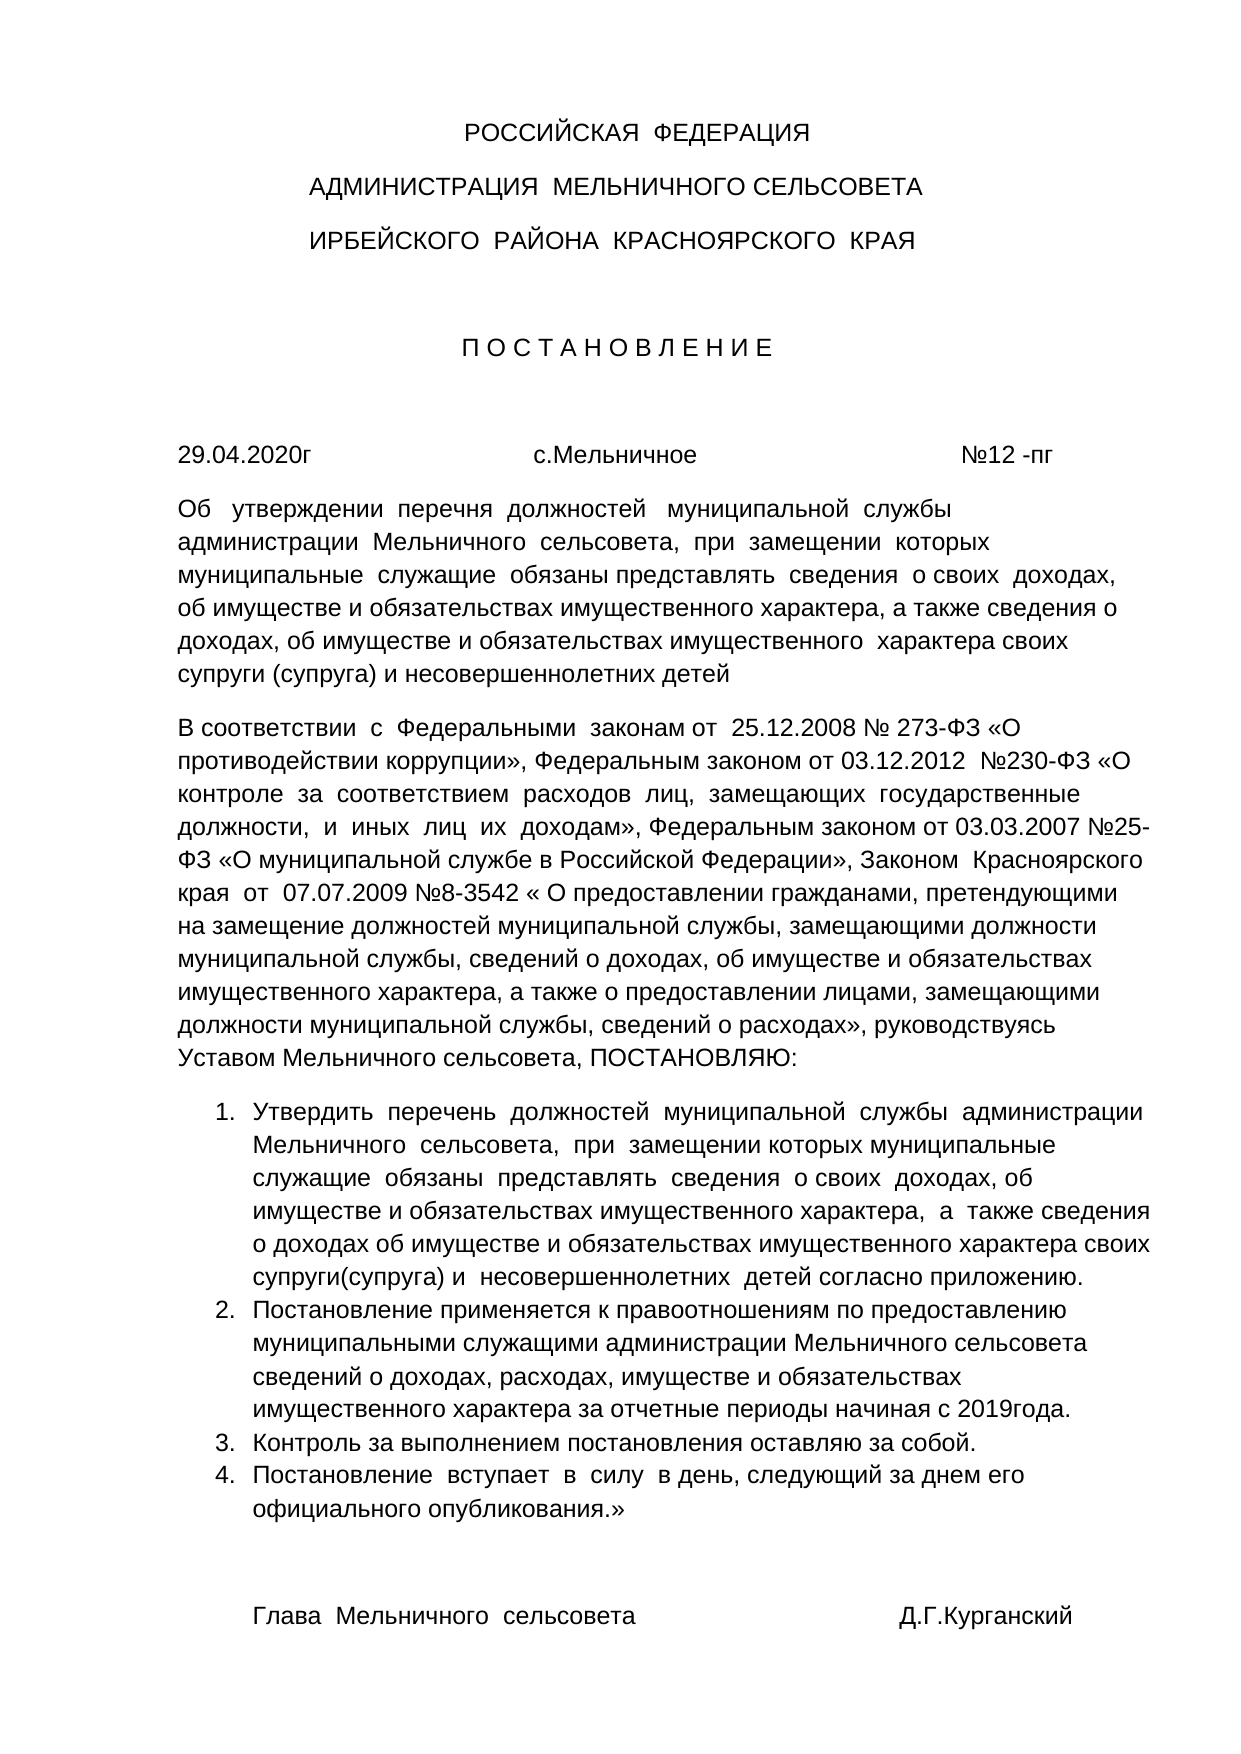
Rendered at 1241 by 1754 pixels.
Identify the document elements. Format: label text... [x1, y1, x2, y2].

list Глава Мельничного сельсовета Д.Г.Курганский [252, 1601, 1152, 1630]
list Утвердить перечень должностей муниципальной службы администрации Мельничного сельсовета, при замещении которых муниципальные служащие обязаны представлять сведения о своих доходах, об имуществе и обязательствах имущественного характера, а также сведения о доходах об имуществе и обязательствах имущественного характера своих супруги(супруга) и несовершеннолетних детей согласно приложению. [215, 1097, 1152, 1291]
text П О С Т А Н О В Л Е Н И Е [177, 333, 1152, 361]
list Постановление вступает в силу в день, следующий за днем его официального опубликования.» [215, 1461, 1152, 1522]
list Контроль за выполнением постановления оставляю за собой. [215, 1427, 1152, 1456]
text В соответствии с Федеральными законам от 25.12.2008 № 273-ФЗ «О противодействии коррупции», Федеральным законом от 03.12.2012 №230-ФЗ «О контроле за соответствием расходов лиц, замещающих государственные должности, и иных лиц их доходам», Федеральным законом от 03.03.2007 №25-ФЗ «О муниципальной службе в Российской Федерации», Законом Красноярского края от 07.07.2009 №8-3542 « О предоставлении гражданами, претендующими на замещение должностей муниципальной службы, замещающими должности муниципальной службы, сведений о доходах, об имуществе и обязательствах имущественного характера, а также о предоставлении лицами, замещающими должности муниципальной службы, сведений о расходах», руководствуясь Уставом Мельничного сельсовета, ПОСТАНОВЛЯЮ: [177, 713, 1152, 1072]
text РОССИЙСКАЯ ФЕДЕРАЦИЯ [177, 118, 1152, 147]
text АДМИНИСТРАЦИЯ МЕЛЬНИЧНОГО СЕЛЬСОВЕТА [177, 172, 1152, 201]
text 29.04.2020г с.Мельничное №12 -пг [177, 440, 1061, 469]
list Постановление применяется к правоотношениям по предоставлению муниципальными служащими администрации Мельничного сельсовета сведений о доходах, расходах, имуществе и обязательствах имущественного характера за отчетные периоды начиная с 2019года. [215, 1295, 1152, 1423]
text Об утверждении перечня должностей муниципальной службы администрации Мельничного сельсовета, при замещении которых муниципальные служащие обязаны представлять сведения о своих доходах, об имуществе и обязательствах имущественного характера, а также сведения о доходах, об имуществе и обязательствах имущественного характера своих супруги (супруга) и несовершеннолетних детей [177, 494, 1152, 688]
text ИРБЕЙСКОГО РАЙОНА КРАСНОЯРСКОГО КРАЯ [177, 226, 1152, 254]
